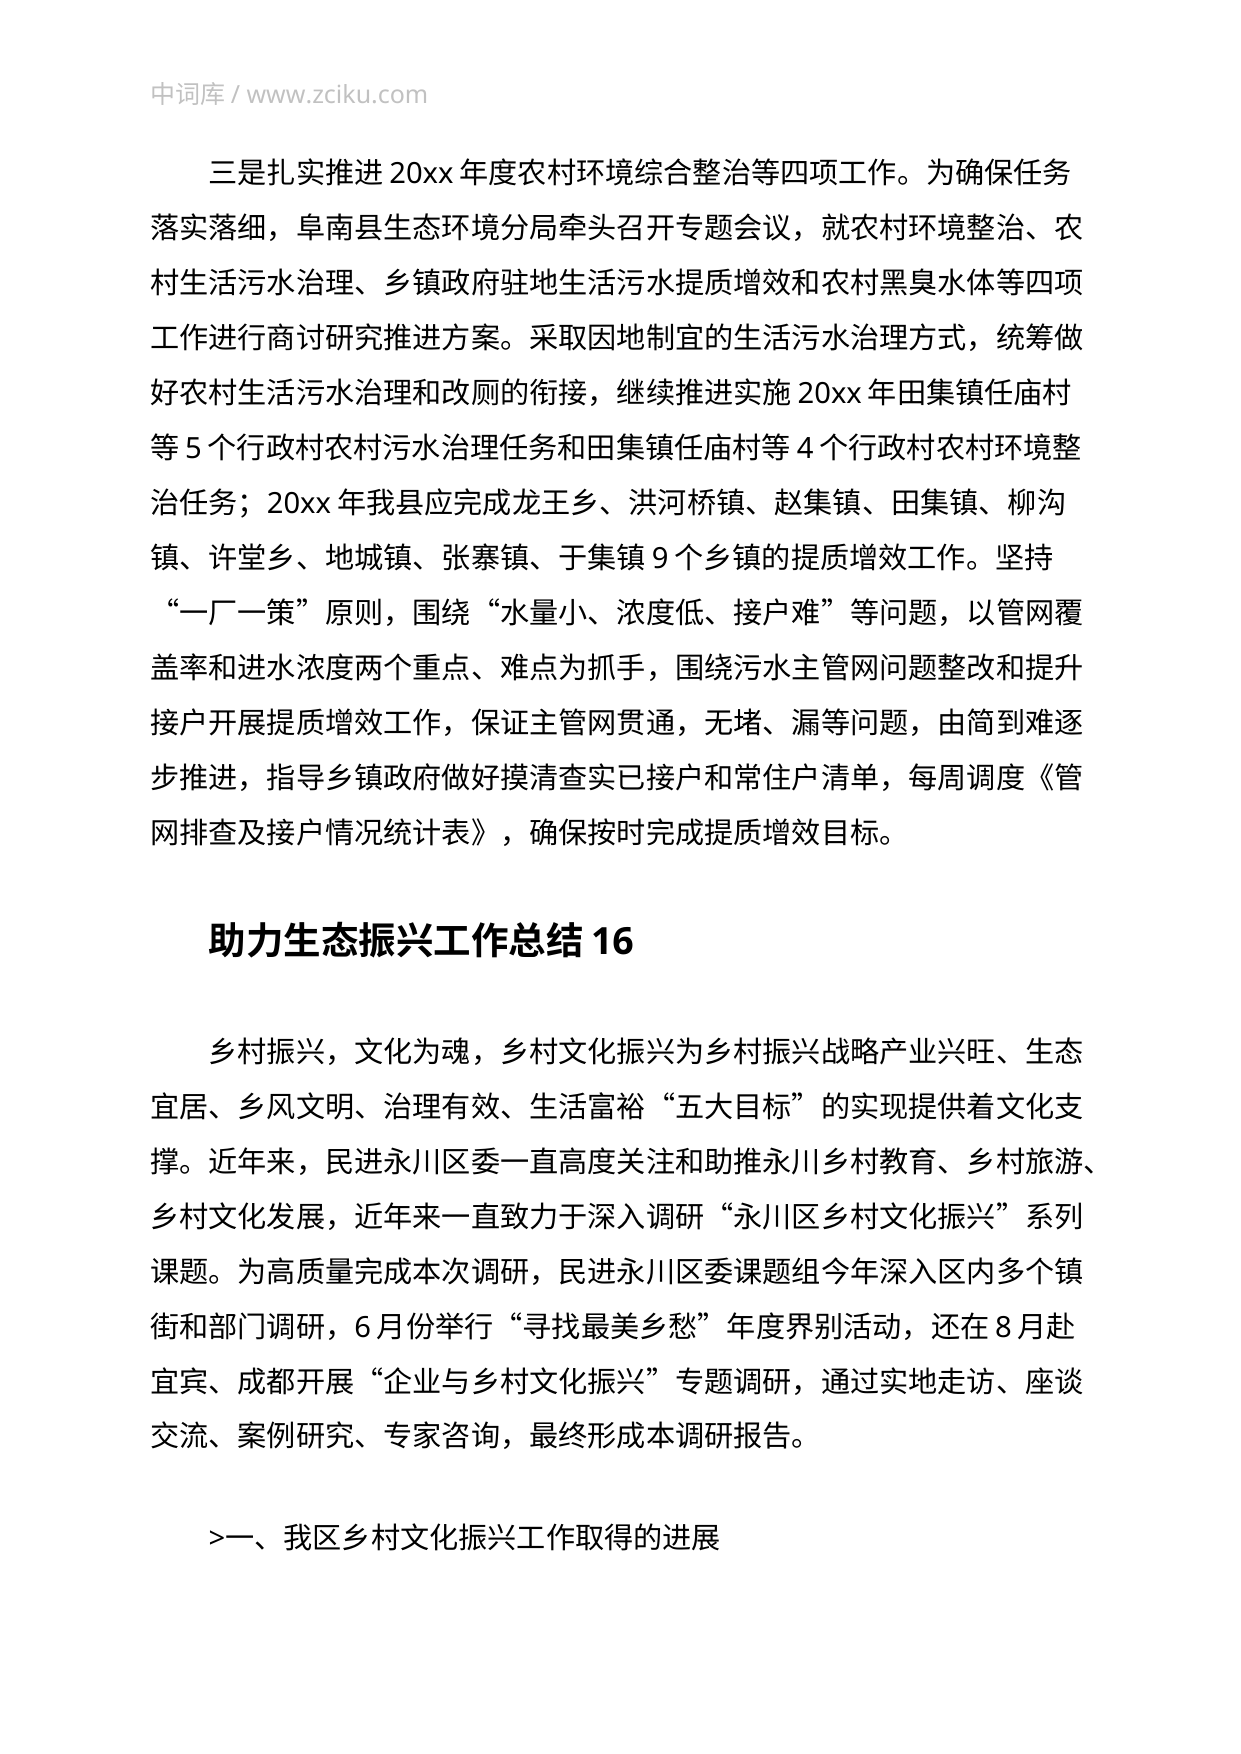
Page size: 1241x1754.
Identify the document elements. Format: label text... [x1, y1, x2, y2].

text >一、我区乡村文化振兴工作取得的进展 [150, 1515, 1090, 1557]
text 乡村振兴，文化为魂，乡村文化振兴为乡村振兴战略产业兴旺、生态宜居、乡风文明、治理有效、生活富裕“五大目标”的实现提供着文化支撑。近年来，民进永川区委一直高度关注和助推永川乡村教育、乡村旅游、乡村文化发展，近年来一直致力于深入调研“永川区乡村文化振兴”系列课题。为高质量完成本次调研，民进永川区委课题组今年深入区内多个镇街和部门调研，6月份举行“寻找最美乡愁”年度界别活动，还在8月赴宜宾、成都开展“企业与乡村文化振兴”专题调研，通过实地走访、座谈交流、案例研究、专家咨询，最终形成本调研报告。 [150, 1029, 1090, 1455]
text 三是扎实推进20xx年度农村环境综合整治等四项工作。为确保任务落实落细，阜南县生态环境分局牵头召开专题会议，就农村环境整治、农村生活污水治理、乡镇政府驻地生活污水提质增效和农村黑臭水体等四项工作进行商讨研究推进方案。采取因地制宜的生活污水治理方式，统筹做好农村生活污水治理和改厕的衔接，继续推进实施20xx年田集镇任庙村等5个行政村农村污水治理任务和田集镇任庙村等4个行政村农村环境整治任务；20xx年我县应完成龙王乡、洪河桥镇、赵集镇、田集镇、柳沟镇、许堂乡、地城镇、张寨镇、于集镇9个乡镇的提质增效工作。坚持“一厂一策”原则，围绕“水量小、浓度低、接户难”等问题，以管网覆盖率和进水浓度两个重点、难点为抓手，围绕污水主管网问题整改和提升接户开展提质增效工作，保证主管网贯通，无堵、漏等问题，由简到难逐步推进，指导乡镇政府做好摸清查实已接户和常住户清单，每周调度《管网排查及接户情况统计表》，确保按时完成提质增效目标。 [150, 150, 1090, 852]
text 助力生态振兴工作总结16 [150, 911, 1090, 966]
